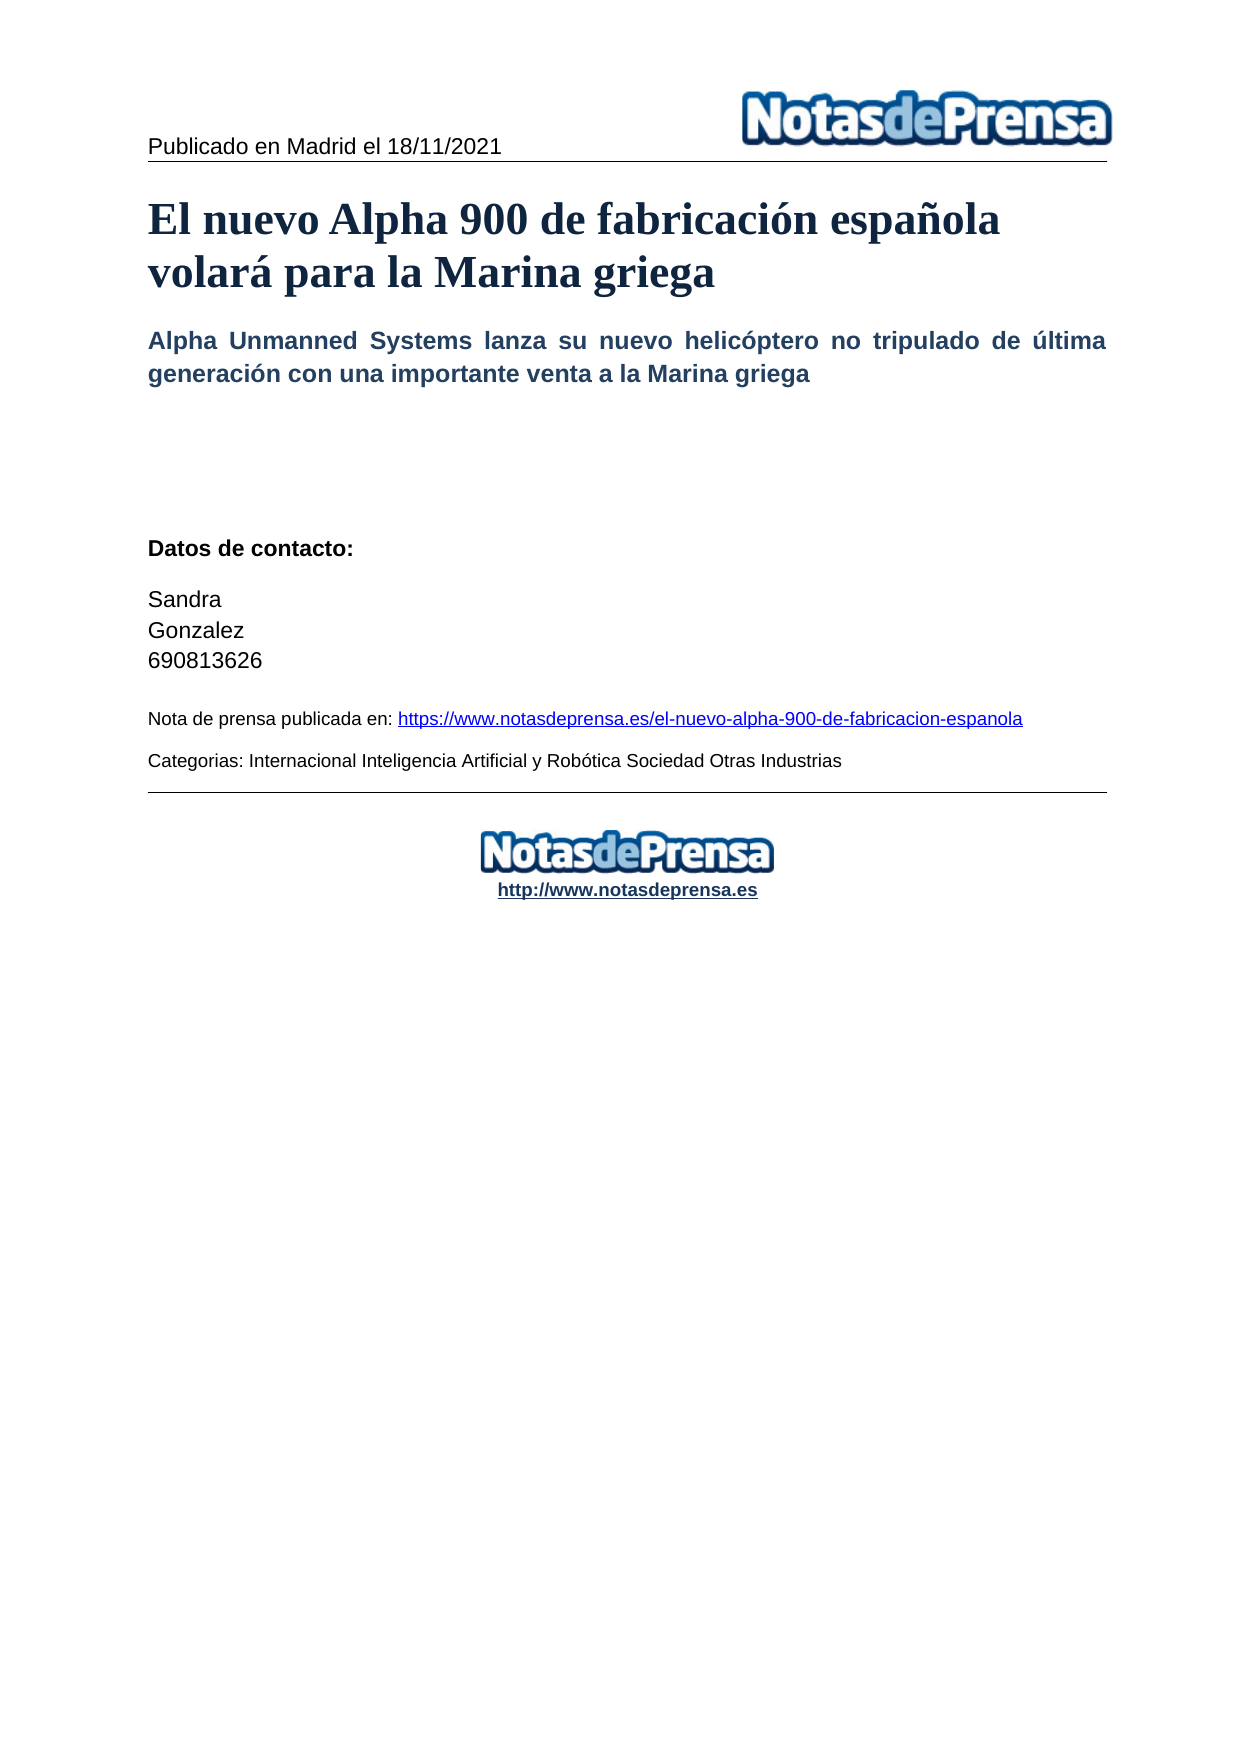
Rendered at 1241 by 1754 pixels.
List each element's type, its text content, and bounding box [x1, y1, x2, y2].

text Datos de contacto: [148, 535, 1107, 562]
picture [480, 829, 775, 875]
text Sandra [148, 586, 1063, 613]
text Gonzalez [148, 617, 1063, 643]
text 690813626 [148, 647, 1063, 673]
text http://www.notasdeprensa.es [148, 879, 1107, 901]
text Nota de prensa publicada en: https://www.notasdeprensa.es/el-nuevo-alpha-900-de-fabricacion-espanola [148, 707, 1107, 729]
subtitle Alpha Unmanned Systems lanza su nuevo helicóptero no tripulado de última generación con una importante venta a la Marina griega [148, 326, 1107, 388]
text Categorias: Internacional Inteligencia Artificial y Robótica Sociedad Otras Industrias [148, 750, 1107, 771]
subtitle El nuevo Alpha 900 de fabricación española volará para la Marina griega [148, 192, 1107, 297]
picture [742, 90, 1113, 148]
text Publicado en Madrid el 18/11/2021 [148, 133, 1107, 161]
